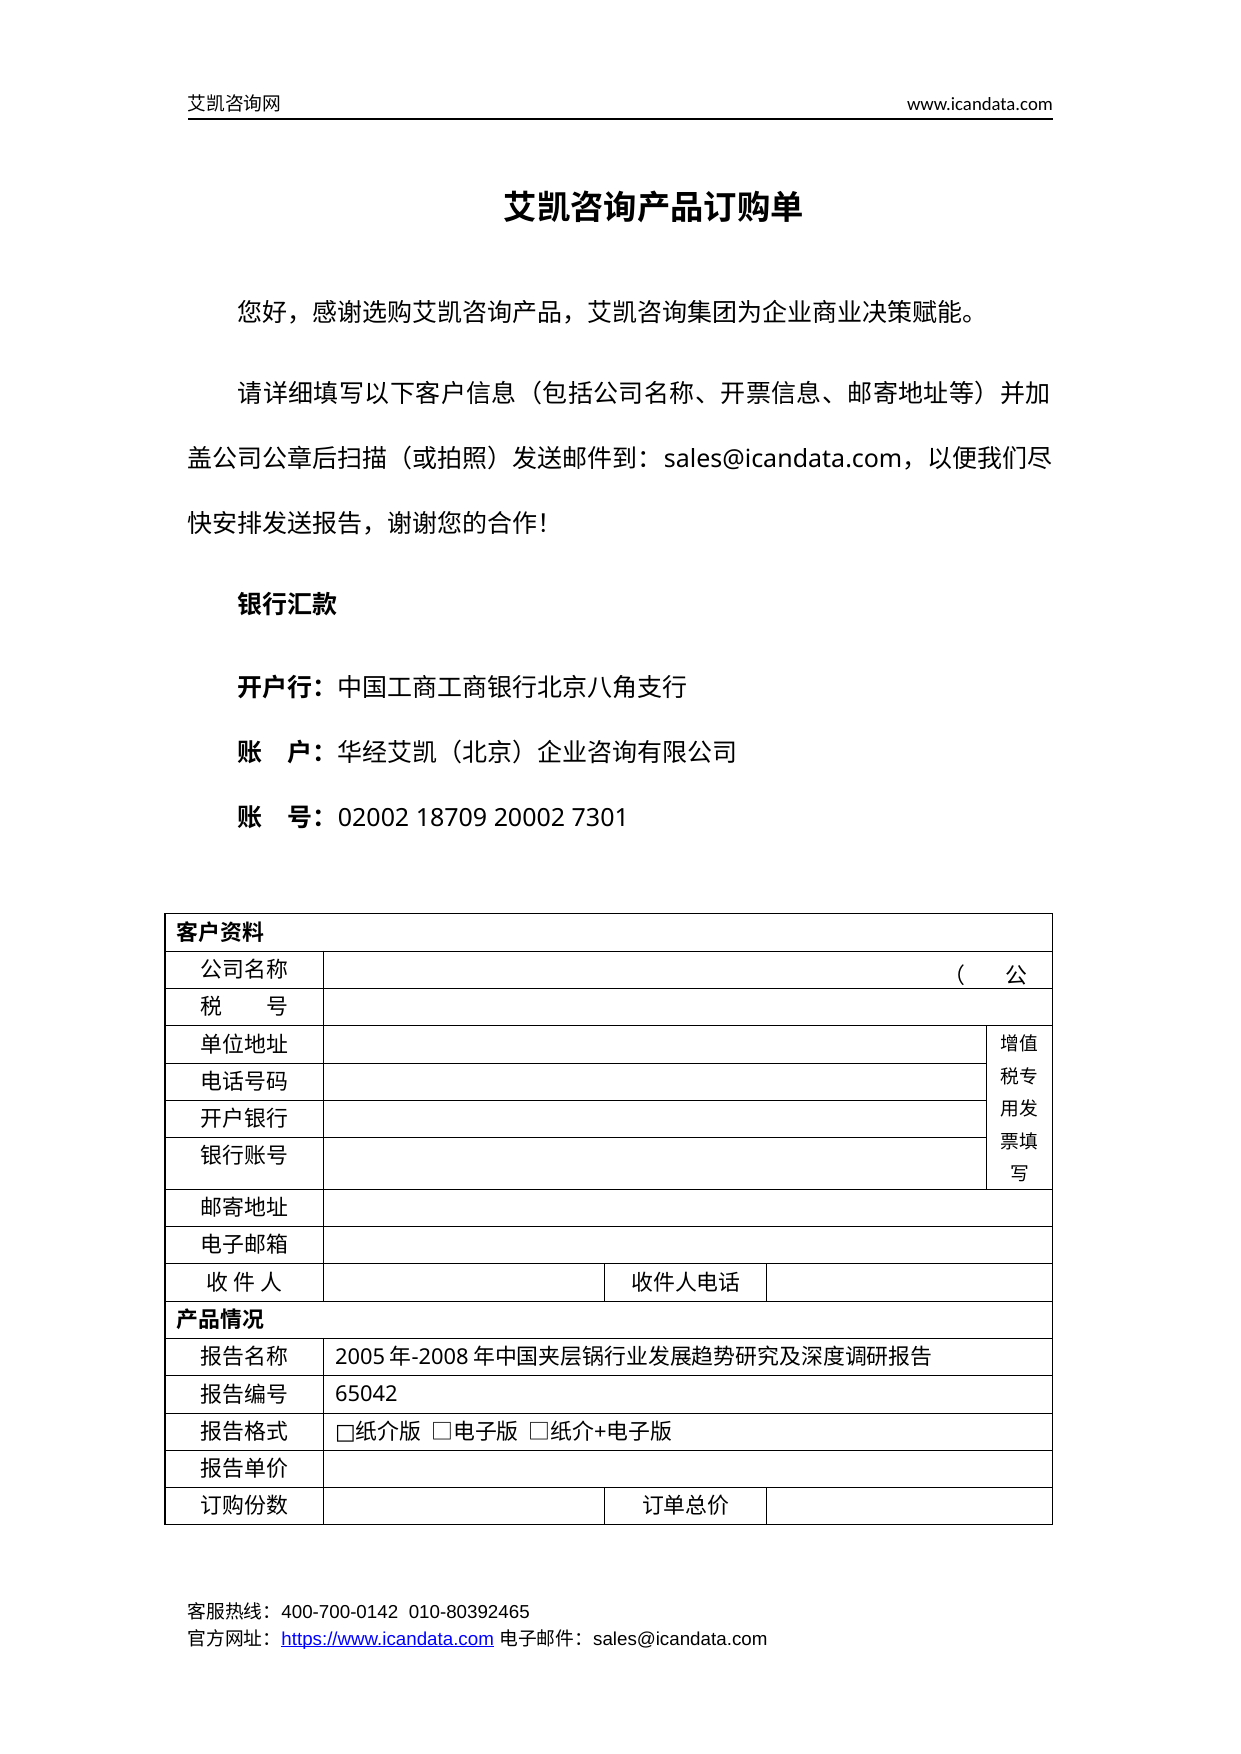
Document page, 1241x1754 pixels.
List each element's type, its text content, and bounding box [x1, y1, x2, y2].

table_cell 报告格式 [166, 1414, 323, 1450]
table_cell 电子邮箱 [166, 1227, 323, 1263]
table_cell [324, 1227, 1052, 1263]
table_cell [767, 1488, 1052, 1524]
table_cell [324, 952, 1052, 988]
table_cell [324, 1451, 1052, 1487]
table_cell 单位地址 [166, 1026, 323, 1062]
table_cell 开户银行 [166, 1101, 323, 1137]
table_cell 收件人电话 [605, 1264, 766, 1301]
table_header 客户资料 [166, 914, 1052, 951]
table_cell 报告编号 [166, 1376, 323, 1412]
text 开户行：中国工商工商银行北京八角支行 [187, 653, 1053, 718]
table_cell [324, 1264, 604, 1301]
table_cell [324, 1101, 986, 1137]
table_cell □纸介版 □电子版 □纸介+电子版 [324, 1414, 1052, 1450]
table_cell [324, 989, 1052, 1025]
table_cell 报告单价 [166, 1451, 323, 1487]
table_cell 银行账号 [166, 1138, 323, 1189]
text 您好，感谢选购艾凯咨询产品，艾凯咨询集团为企业商业决策赋能。 [187, 278, 1053, 343]
table_cell 公司名称 [166, 952, 323, 988]
table_cell 报告名称 [166, 1339, 323, 1375]
table_cell 增值税专用发票填写 [987, 1026, 1052, 1189]
table_cell 订购份数 [166, 1488, 323, 1524]
table_cell 产品情况 [166, 1302, 1052, 1338]
text 账 户：华经艾凯（北京）企业咨询有限公司 [187, 718, 1053, 783]
table_cell 邮寄地址 [166, 1190, 323, 1226]
table_cell [324, 1190, 1052, 1226]
table_cell 电话号码 [166, 1064, 323, 1100]
table_cell [767, 1264, 1052, 1301]
text 请详细填写以下客户信息（包括公司名称、开票信息、邮寄地址等）并加盖公司公章后扫描（或拍照）发送邮件到：sales@icandata.com，以便我们尽快安排发送报告，谢谢您的合作！ [187, 359, 1053, 554]
text 艾凯咨询产品订购单 [187, 172, 1053, 237]
table_cell 65042 [324, 1376, 1052, 1412]
table_cell [324, 1488, 604, 1524]
text 账 号：02002 18709 20002 7301 [187, 783, 1053, 848]
table_cell 2005年-2008年中国夹层锅行业发展趋势研究及深度调研报告 [324, 1339, 1052, 1375]
table_cell [324, 1138, 986, 1189]
table_cell [324, 1026, 986, 1062]
text 银行汇款 [187, 570, 1053, 635]
table_cell [324, 1064, 986, 1100]
table_cell 订单总价 [605, 1488, 766, 1524]
table_cell 税 号 [166, 989, 323, 1025]
table_cell 收 件 人 [166, 1264, 323, 1301]
